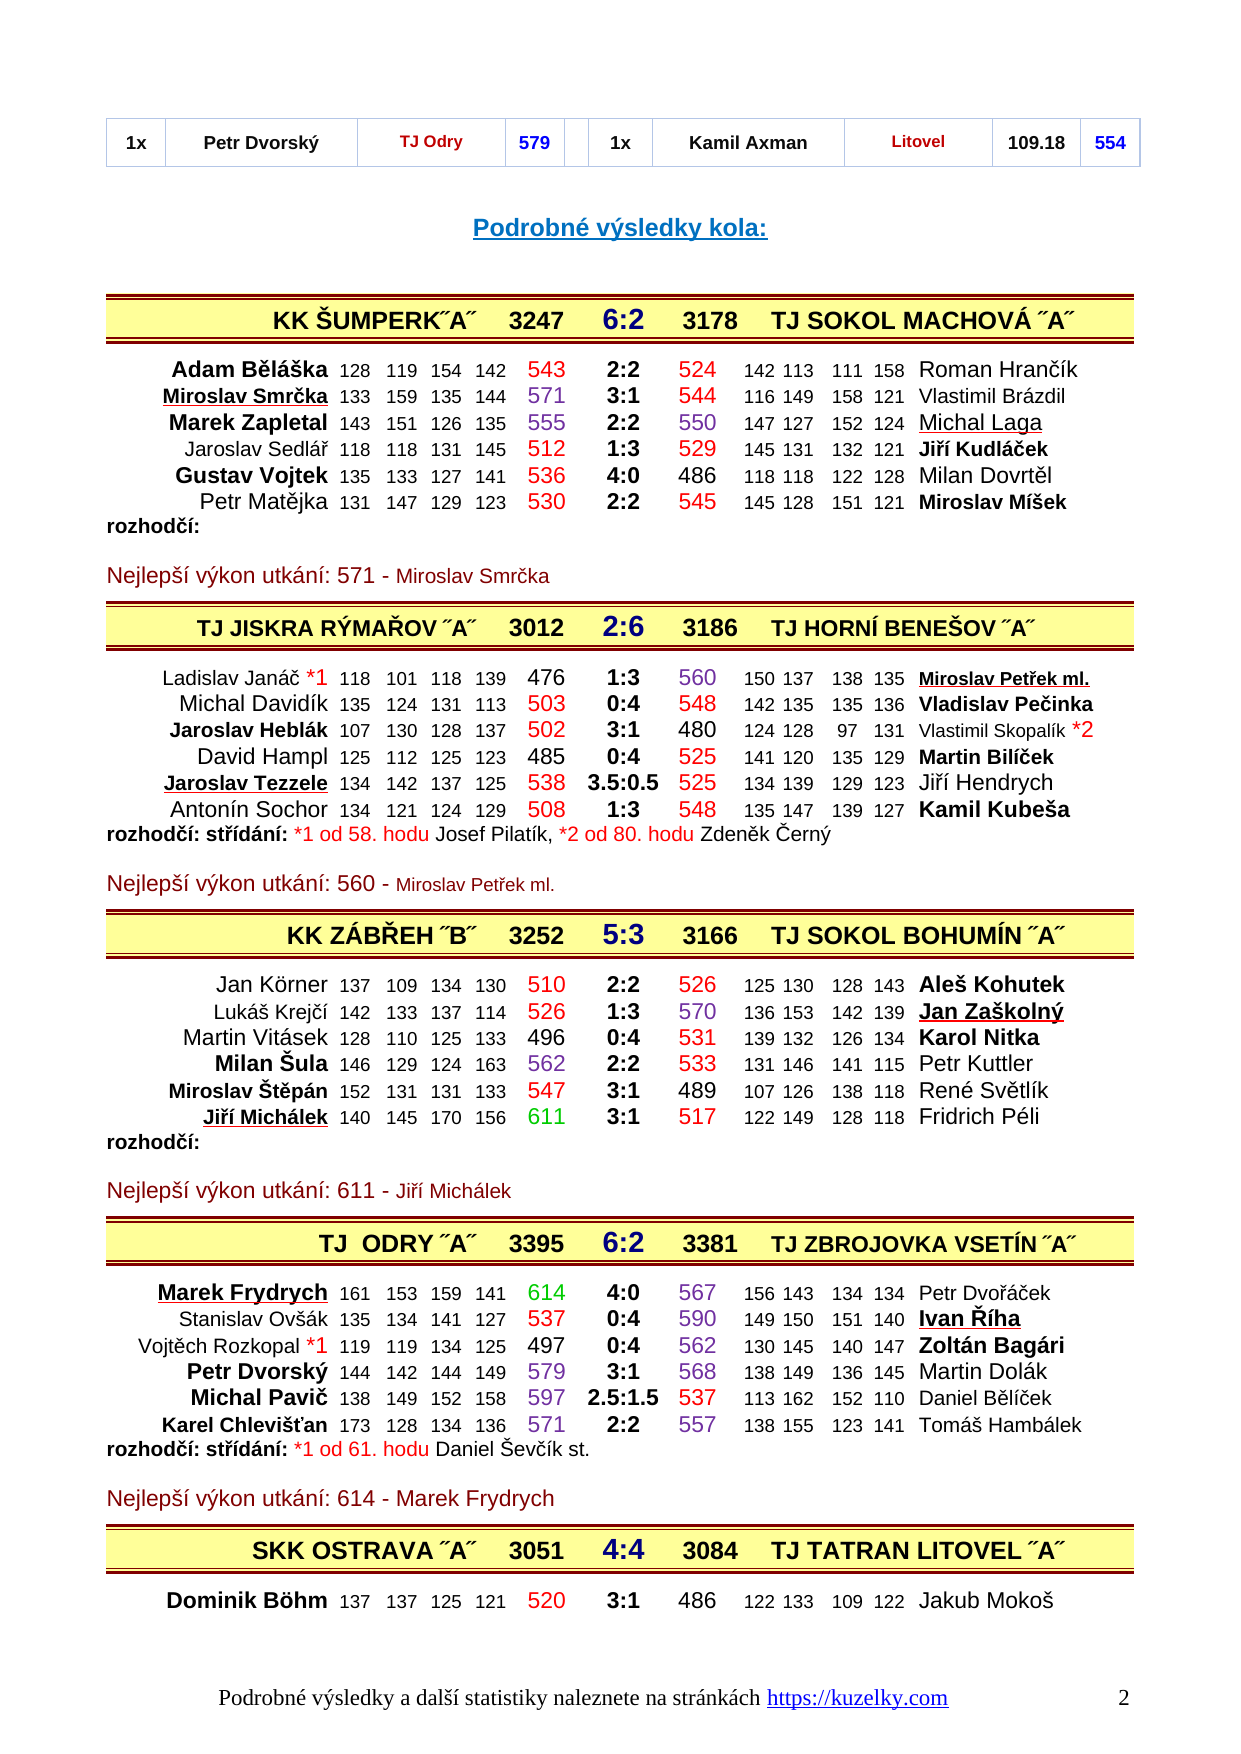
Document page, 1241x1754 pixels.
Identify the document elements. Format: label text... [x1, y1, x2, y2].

table_cell TJ Odry [358, 119, 505, 166]
text Jan Körner 137 109 134 130 510 2:2 526 125 130 128 143 Aleš Kohutek [106, 971, 1134, 998]
text Vojtěch Rozkopal *1 119 119 134 125 497 0:4 562 130 145 140 147 Zoltán Bagári [106, 1332, 1134, 1358]
text KK Šumperk˝A˝ 3247 6:2 3178 TJ Sokol Machová ˝A˝ [106, 300, 1134, 337]
text David Hampl 125 112 125 123 485 0:4 525 141 120 135 129 Martin Bilíček [106, 743, 1134, 769]
text Stanislav Ovšák 135 134 141 127 537 0:4 590 149 150 151 140 Ivan Říha [106, 1305, 1134, 1332]
text SKK Ostrava ˝A˝ 3051 4:4 3084 TJ Tatran Litovel ˝A˝ [106, 1530, 1134, 1568]
text rozhodčí: střídání: *1 od 58. hodu Josef Pilatík, *2 od 80. hodu Zdeněk Černý [106, 822, 1134, 846]
text rozhodčí: [106, 514, 1134, 538]
table_cell Kamil Axman [653, 119, 844, 166]
text Lukáš Krejčí 142 133 137 114 526 1:3 570 136 153 142 139 Jan Zaškolný [106, 998, 1134, 1024]
text Karel Chlevišťan 173 128 134 136 571 2:2 557 138 155 123 141 Tomáš Hambálek [106, 1411, 1134, 1437]
text Jiří Michálek 140 145 170 156 611 3:1 517 122 149 128 118 Fridrich Péli [106, 1103, 1134, 1129]
text Jaroslav Sedlář 118 118 131 145 512 1:3 529 145 131 132 121 Jiří Kudláček [106, 435, 1134, 462]
text Michal Pavič 138 149 152 158 597 2.5:1.5 537 113 162 152 110 Daniel Bělíček [106, 1384, 1134, 1411]
text Antonín Sochor 134 121 124 129 508 1:3 548 135 147 139 127 Kamil Kubeša [106, 796, 1134, 822]
table_cell 109.18 [993, 119, 1080, 166]
table_cell 579 [506, 119, 564, 166]
table_cell Petr Dvorský [166, 119, 357, 166]
table_cell Litovel [845, 119, 992, 166]
text Michal Davidík 135 124 131 113 503 0:4 548 142 135 135 136 Vladislav Pečinka [106, 690, 1134, 716]
text Marek Zapletal 143 151 126 135 555 2:2 550 147 127 152 124 Michal Laga [106, 409, 1134, 435]
text Milan Šula 146 129 124 163 562 2:2 533 131 146 141 115 Petr Kuttler [106, 1050, 1134, 1077]
text Gustav Vojtek 135 133 127 141 536 4:0 486 118 118 122 128 Milan Dovrtěl [106, 462, 1134, 488]
text Petr Matějka 131 147 129 123 530 2:2 545 145 128 151 121 Miroslav Míšek [106, 488, 1134, 514]
text rozhodčí: střídání: *1 od 61. hodu Daniel Ševčík st. [106, 1437, 1134, 1461]
text KK Zábřeh ˝B˝ 3252 5:3 3166 TJ Sokol Bohumín ˝A˝ [106, 915, 1134, 953]
text rozhodčí: [106, 1129, 1134, 1153]
text Nejlepší výkon utkání: 614 - Marek Frydrych [106, 1485, 1134, 1511]
text Martin Vitásek 128 110 125 133 496 0:4 531 139 132 126 134 Karol Nitka [106, 1024, 1134, 1050]
table_cell 1x [589, 119, 652, 166]
text Adam Běláška 128 119 154 142 543 2:2 524 142 113 111 158 Roman Hrančík [106, 356, 1134, 382]
text Jaroslav Heblák 107 130 128 137 502 3:1 480 124 128 97 131 Vlastimil Skopalík *2 [106, 716, 1134, 743]
text TJ Odry ˝A˝ 3395 6:2 3381 TJ Zbrojovka Vsetín ˝A˝ [106, 1223, 1134, 1260]
text Ladislav Janáč *1 118 101 118 139 476 1:3 560 150 137 138 135 Miroslav Petřek ml. [106, 664, 1134, 690]
text Jaroslav Tezzele 134 142 137 125 538 3.5:0.5 525 134 139 129 123 Jiří Hendrych [106, 769, 1134, 796]
text Marek Frydrych 161 153 159 141 614 4:0 567 156 143 134 134 Petr Dvořáček [106, 1279, 1134, 1305]
text Petr Dvorský 144 142 144 149 579 3:1 568 138 149 136 145 Martin Dolák [106, 1358, 1134, 1384]
table_cell 554 [1081, 119, 1139, 166]
text Nejlepší výkon utkání: 611 - Jiří Michálek [106, 1177, 1134, 1204]
text Podrobné výsledky kola: [94, 213, 1145, 242]
text Miroslav Smrčka 133 159 135 144 571 3:1 544 116 149 158 121 Vlastimil Brázdil [106, 382, 1134, 409]
table_cell 1x [107, 119, 165, 166]
text TJ Jiskra Rýmařov ˝A˝ 3012 2:6 3186 TJ Horní Benešov ˝A˝ [106, 607, 1134, 645]
text Nejlepší výkon utkání: 560 - Miroslav Petřek ml. [106, 870, 1134, 896]
text Nejlepší výkon utkání: 571 - Miroslav Smrčka [106, 562, 1134, 588]
text Dominik Böhm 137 137 125 121 520 3:1 486 122 133 109 122 Jakub Mokoš [106, 1587, 1134, 1613]
text Miroslav Štěpán 152 131 131 133 547 3:1 489 107 126 138 118 René Světlík [106, 1077, 1134, 1103]
